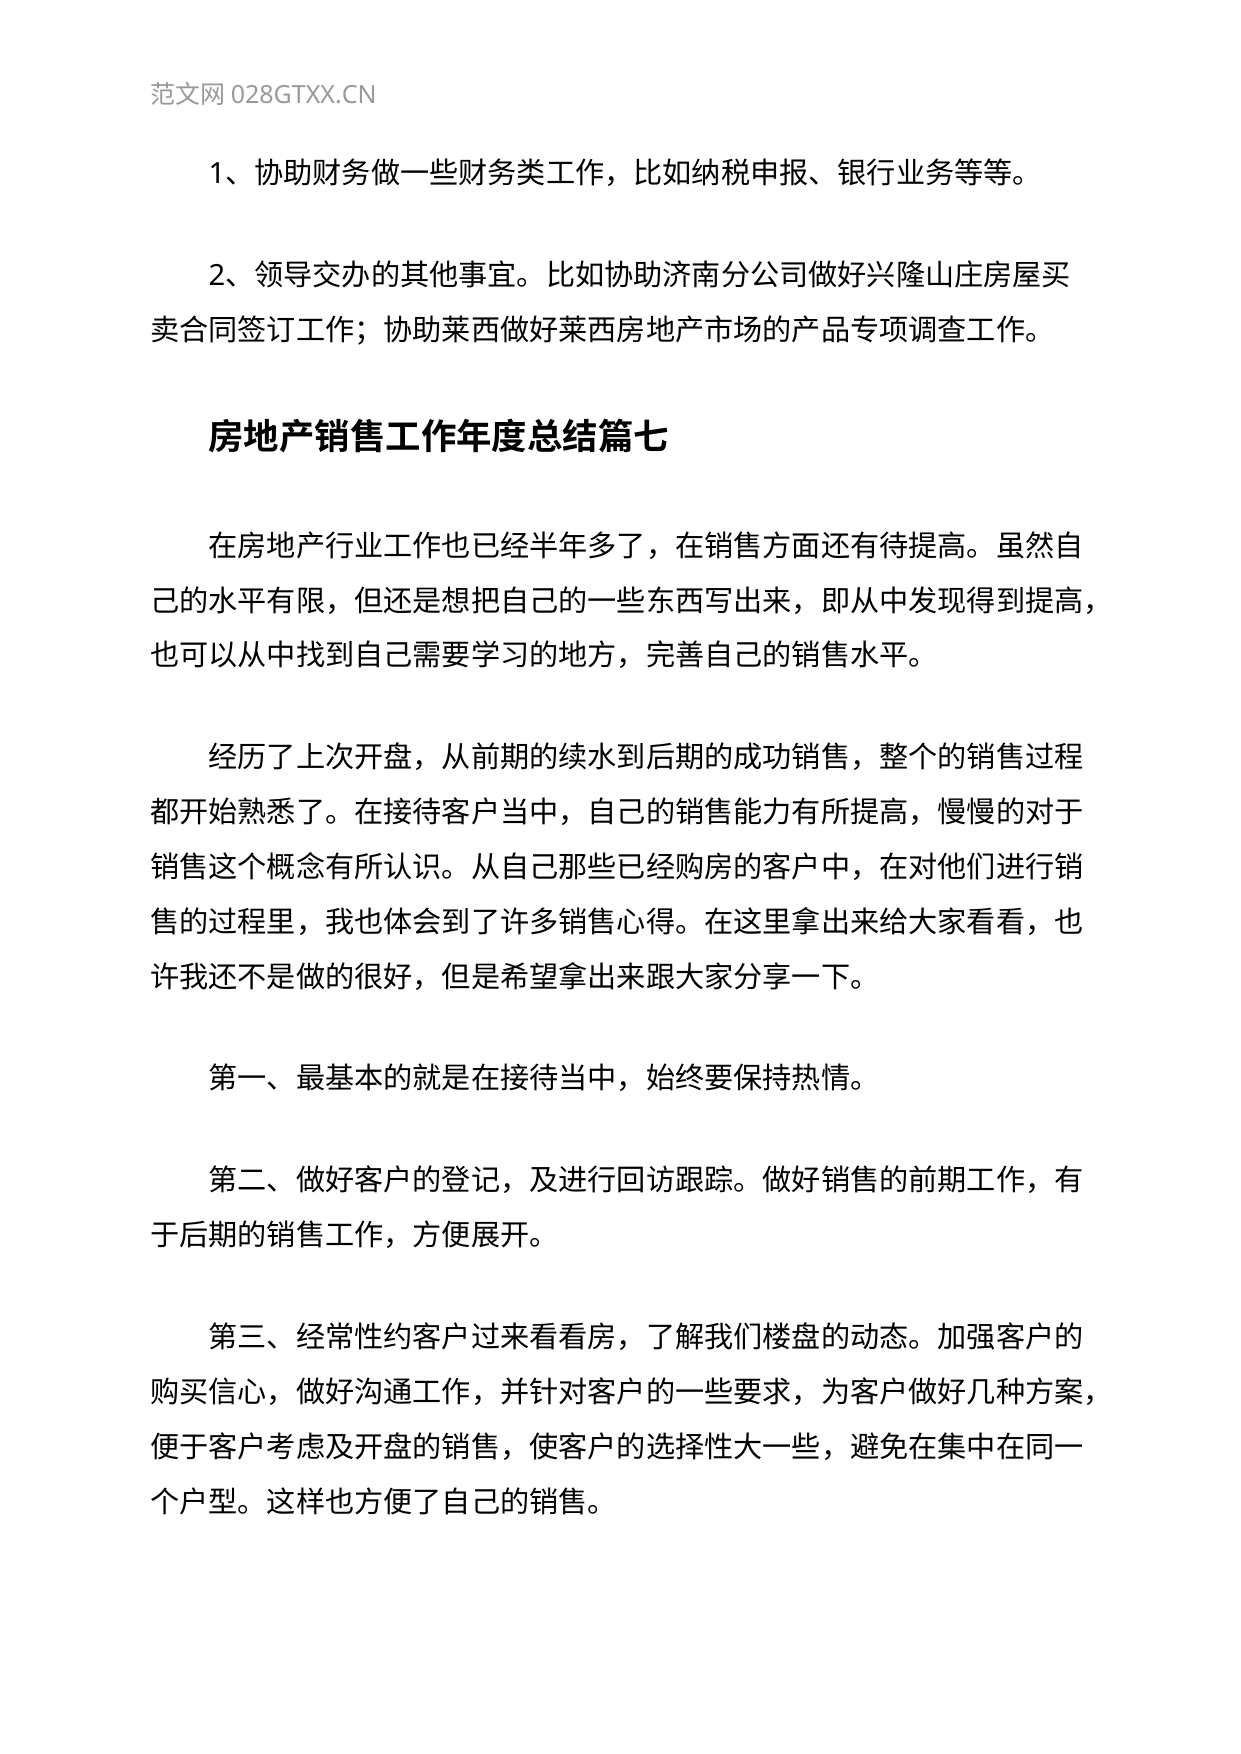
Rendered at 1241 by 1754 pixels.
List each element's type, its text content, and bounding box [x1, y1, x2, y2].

text 1、协助财务做一些财务类工作，比如纳税申报、银行业务等等。 [150, 150, 1090, 192]
text 第一、最基本的就是在接待当中，始终要保持热情。 [150, 1055, 1090, 1097]
text 经历了上次开盘，从前期的续水到后期的成功销售，整个的销售过程都开始熟悉了。在接待客户当中，自己的销售能力有所提高，慢慢的对于销售这个概念有所认识。从自己那些已经购房的客户中，在对他们进行销售的过程里，我也体会到了许多销售心得。在这里拿出来给大家看看，也许我还不是做的很好，但是希望拿出来跟大家分享一下。 [150, 734, 1090, 996]
text 房地产销售工作年度总结篇七 [150, 409, 1090, 460]
text 第三、经常性约客户过来看看房，了解我们楼盘的动态。加强客户的购买信心，做好沟通工作，并针对客户的一些要求，为客户做好几种方案，便于客户考虑及开盘的销售，使客户的选择性大一些，避免在集中在同一个户型。这样也方便了自己的销售。 [150, 1313, 1090, 1521]
text 2、领导交办的其他事宜。比如协助济南分公司做好兴隆山庄房屋买卖合同签订工作；协助莱西做好莱西房地产市场的产品专项调查工作。 [150, 252, 1090, 349]
text 第二、做好客户的登记，及进行回访跟踪。做好销售的前期工作，有于后期的销售工作，方便展开。 [150, 1157, 1090, 1254]
text 在房地产行业工作也已经半年多了，在销售方面还有待提高。虽然自己的水平有限，但还是想把自己的一些东西写出来，即从中发现得到提高，也可以从中找到自己需要学习的地方，完善自己的销售水平。 [150, 522, 1090, 674]
